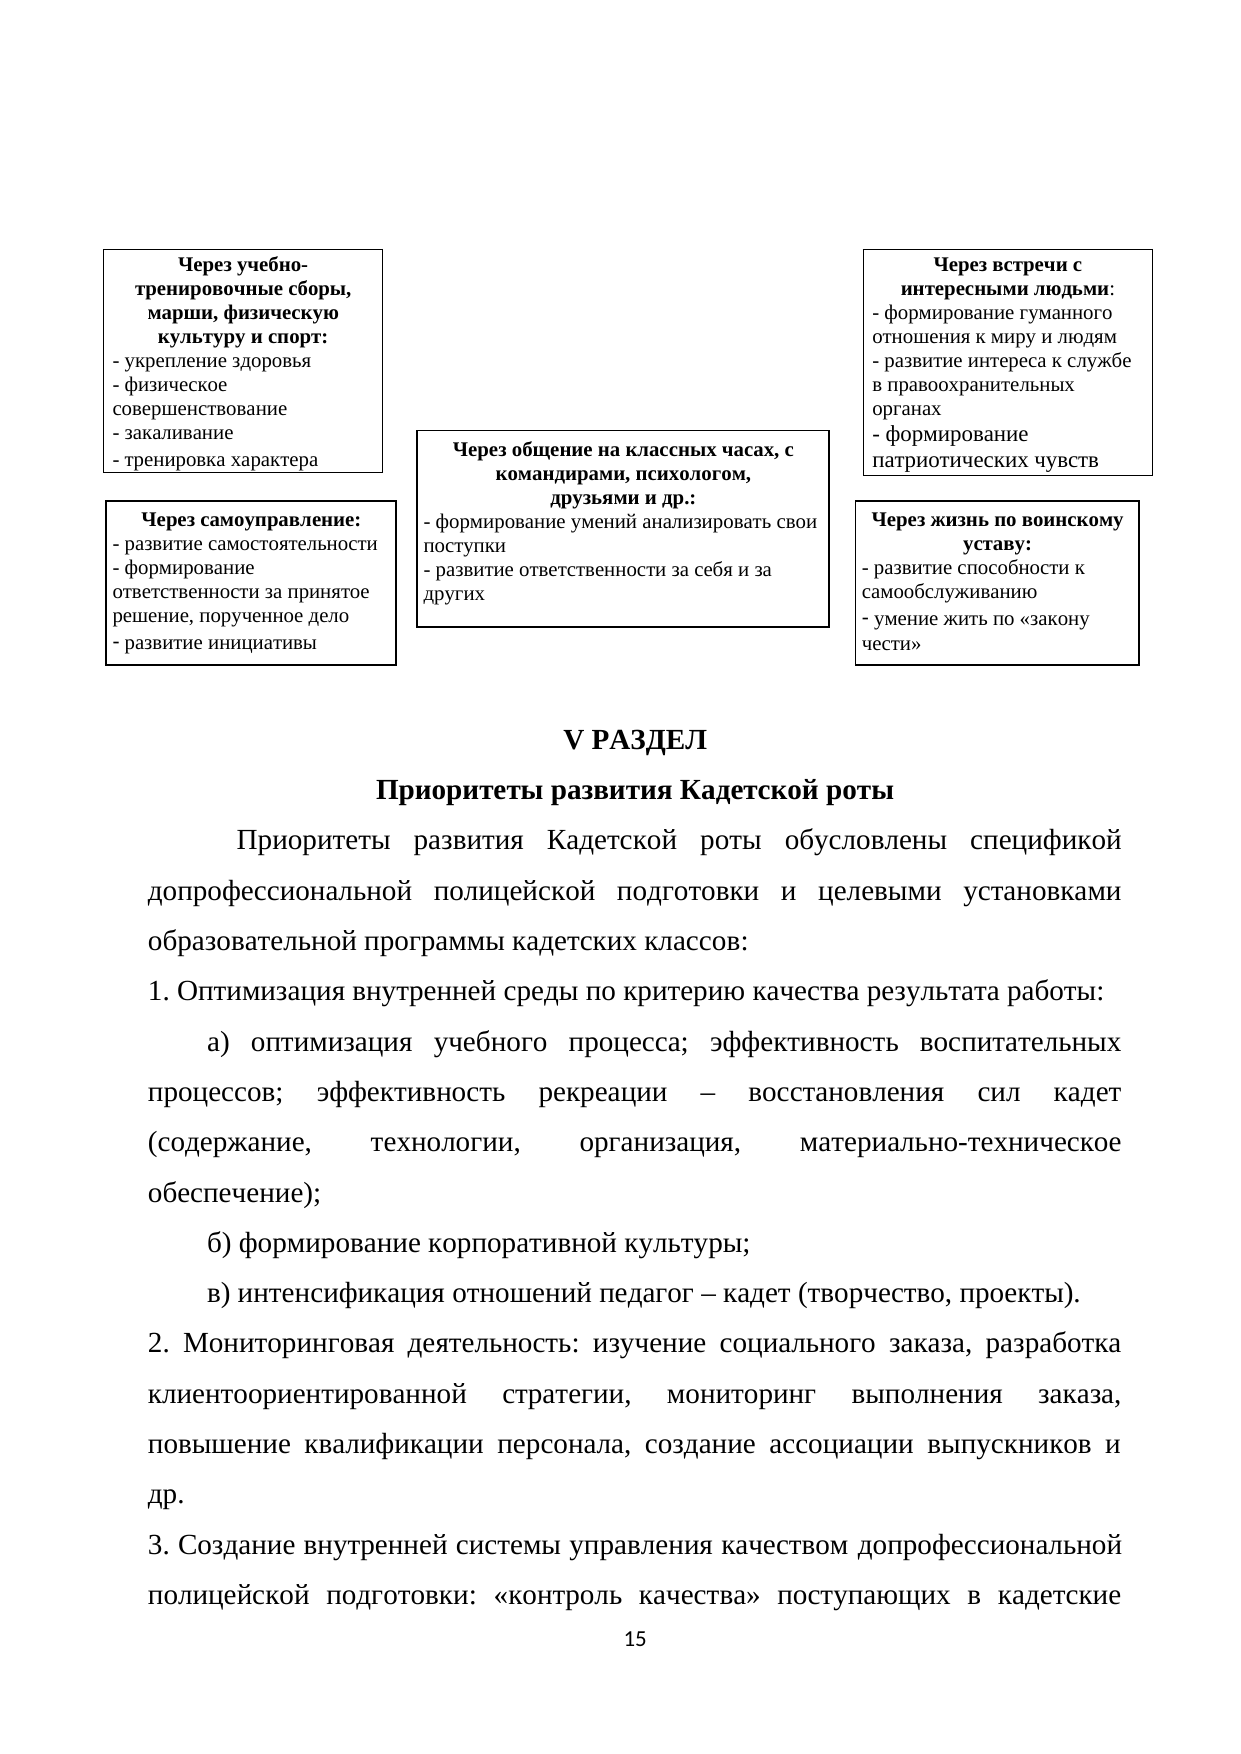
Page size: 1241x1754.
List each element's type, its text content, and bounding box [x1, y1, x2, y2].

text Приоритеты развития Кадетской роты обусловлены спецификой допрофессиональной полицейской подготовки и целевыми установками образовательной программы кадетских классов: [148, 822, 1122, 957]
text 1. Оптимизация внутренней среды по критерию качества результата работы: [148, 973, 1122, 1007]
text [148, 1527, 1122, 1611]
text а) оптимизация учебного процесса; эффективность воспитательных процессов; эффективность рекреации – восстановления сил кадет (содержание, технологии, организация, материально-техническое обеспечение); [148, 1024, 1122, 1208]
text б) формирование корпоративной культуры; [148, 1225, 1122, 1258]
text 2. Мониторинговая деятельность: изучение социального заказа, разработка клиентоориентированной стратегии, мониторинг выполнения заказа, повышение квалификации персонала, создание ассоциации выпускников и др. [148, 1326, 1122, 1510]
text V РАЗДЕЛ [148, 722, 1122, 755]
text в) интенсификация отношений педагог – кадет (творчество, проекты). [148, 1275, 1122, 1309]
text Приоритеты развития Кадетской роты [148, 772, 1122, 806]
